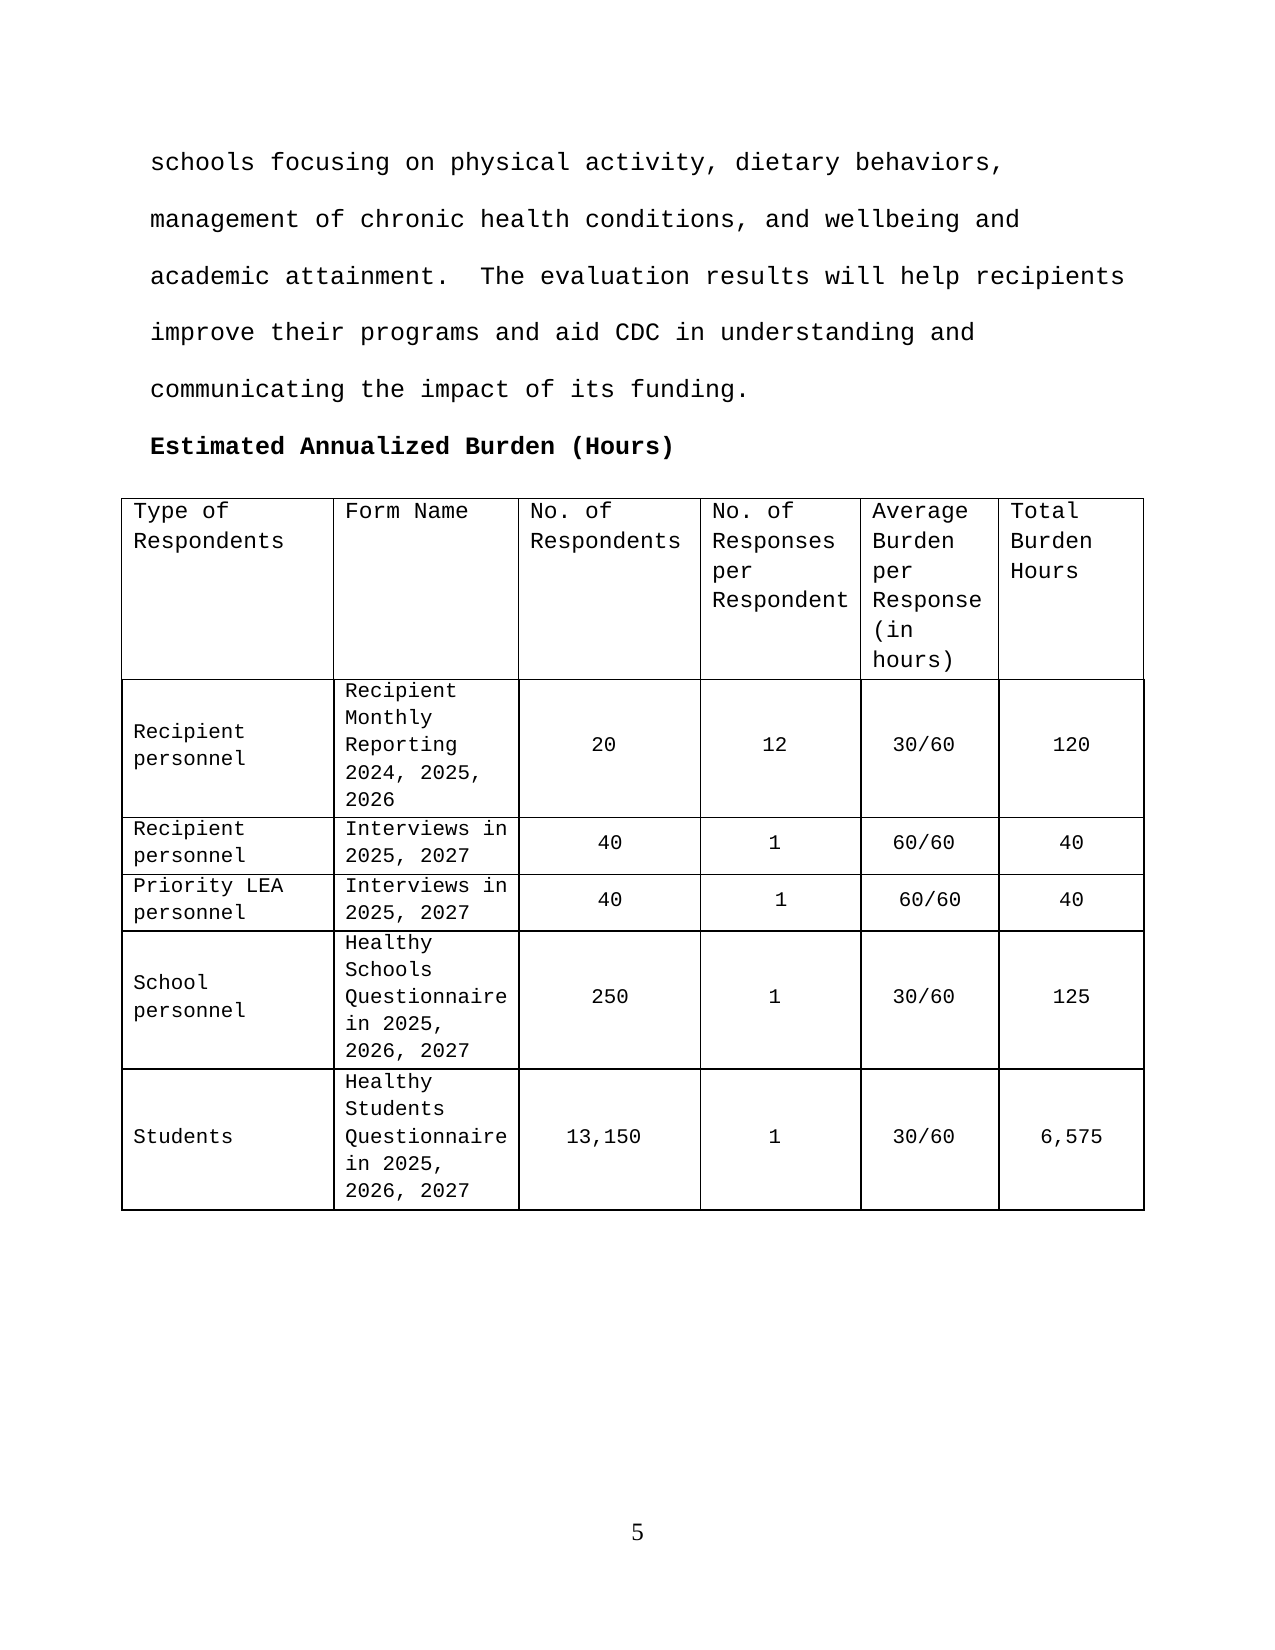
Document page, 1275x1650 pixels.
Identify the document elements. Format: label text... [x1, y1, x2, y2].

table_cell 60/60 [862, 875, 998, 930]
table_header No. of Respondents [519, 499, 700, 678]
table_cell Priority LEA personnel [123, 875, 333, 930]
table_cell 120 [1000, 680, 1143, 817]
table_cell 1 [701, 932, 860, 1068]
table_cell Recipient personnel [123, 818, 333, 873]
table_cell Interviews in 2025, 2027 [335, 875, 518, 930]
text Estimated Annualized Burden (Hours) [150, 433, 1125, 462]
table_cell 30/60 [862, 932, 998, 1068]
table_cell Recipient personnel [123, 680, 333, 817]
table_header Type of Respondents [122, 499, 333, 678]
table_header Total Burden Hours [999, 499, 1143, 678]
table_header No. of Responses per Respondent [701, 499, 860, 678]
table_cell Interviews in 2025, 2027 [335, 818, 518, 873]
table_cell 250 [520, 932, 700, 1068]
table_cell 60/60 [862, 818, 998, 873]
table_cell 30/60 [862, 680, 998, 817]
table_cell 12 [701, 680, 860, 817]
table_cell 40 [520, 818, 700, 873]
table_cell Healthy Schools Questionnaire in 2025, 2026, 2027 [335, 932, 518, 1068]
table_cell 125 [1000, 932, 1143, 1068]
table_header Form Name [334, 499, 518, 678]
table_header Average Burden per Response (in hours) [861, 499, 998, 678]
table_cell 13,150 [520, 1070, 700, 1209]
table_cell 30/60 [862, 1070, 998, 1209]
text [150, 150, 1125, 405]
table_cell Students [123, 1070, 333, 1209]
table_cell 6,575 [1000, 1070, 1143, 1209]
table_cell 20 [520, 680, 700, 817]
table_cell 1 [701, 1070, 860, 1209]
table_cell 40 [1000, 818, 1143, 873]
table_cell School personnel [123, 932, 333, 1068]
table_cell Recipient Monthly Reporting 2024, 2025, 2026 [335, 680, 518, 817]
table_cell 40 [1000, 875, 1143, 930]
table_cell Healthy Students Questionnaire in 2025, 2026, 2027 [335, 1070, 518, 1209]
table_cell 1 [701, 818, 860, 873]
table_cell 1 [701, 875, 860, 930]
table_cell 40 [520, 875, 700, 930]
